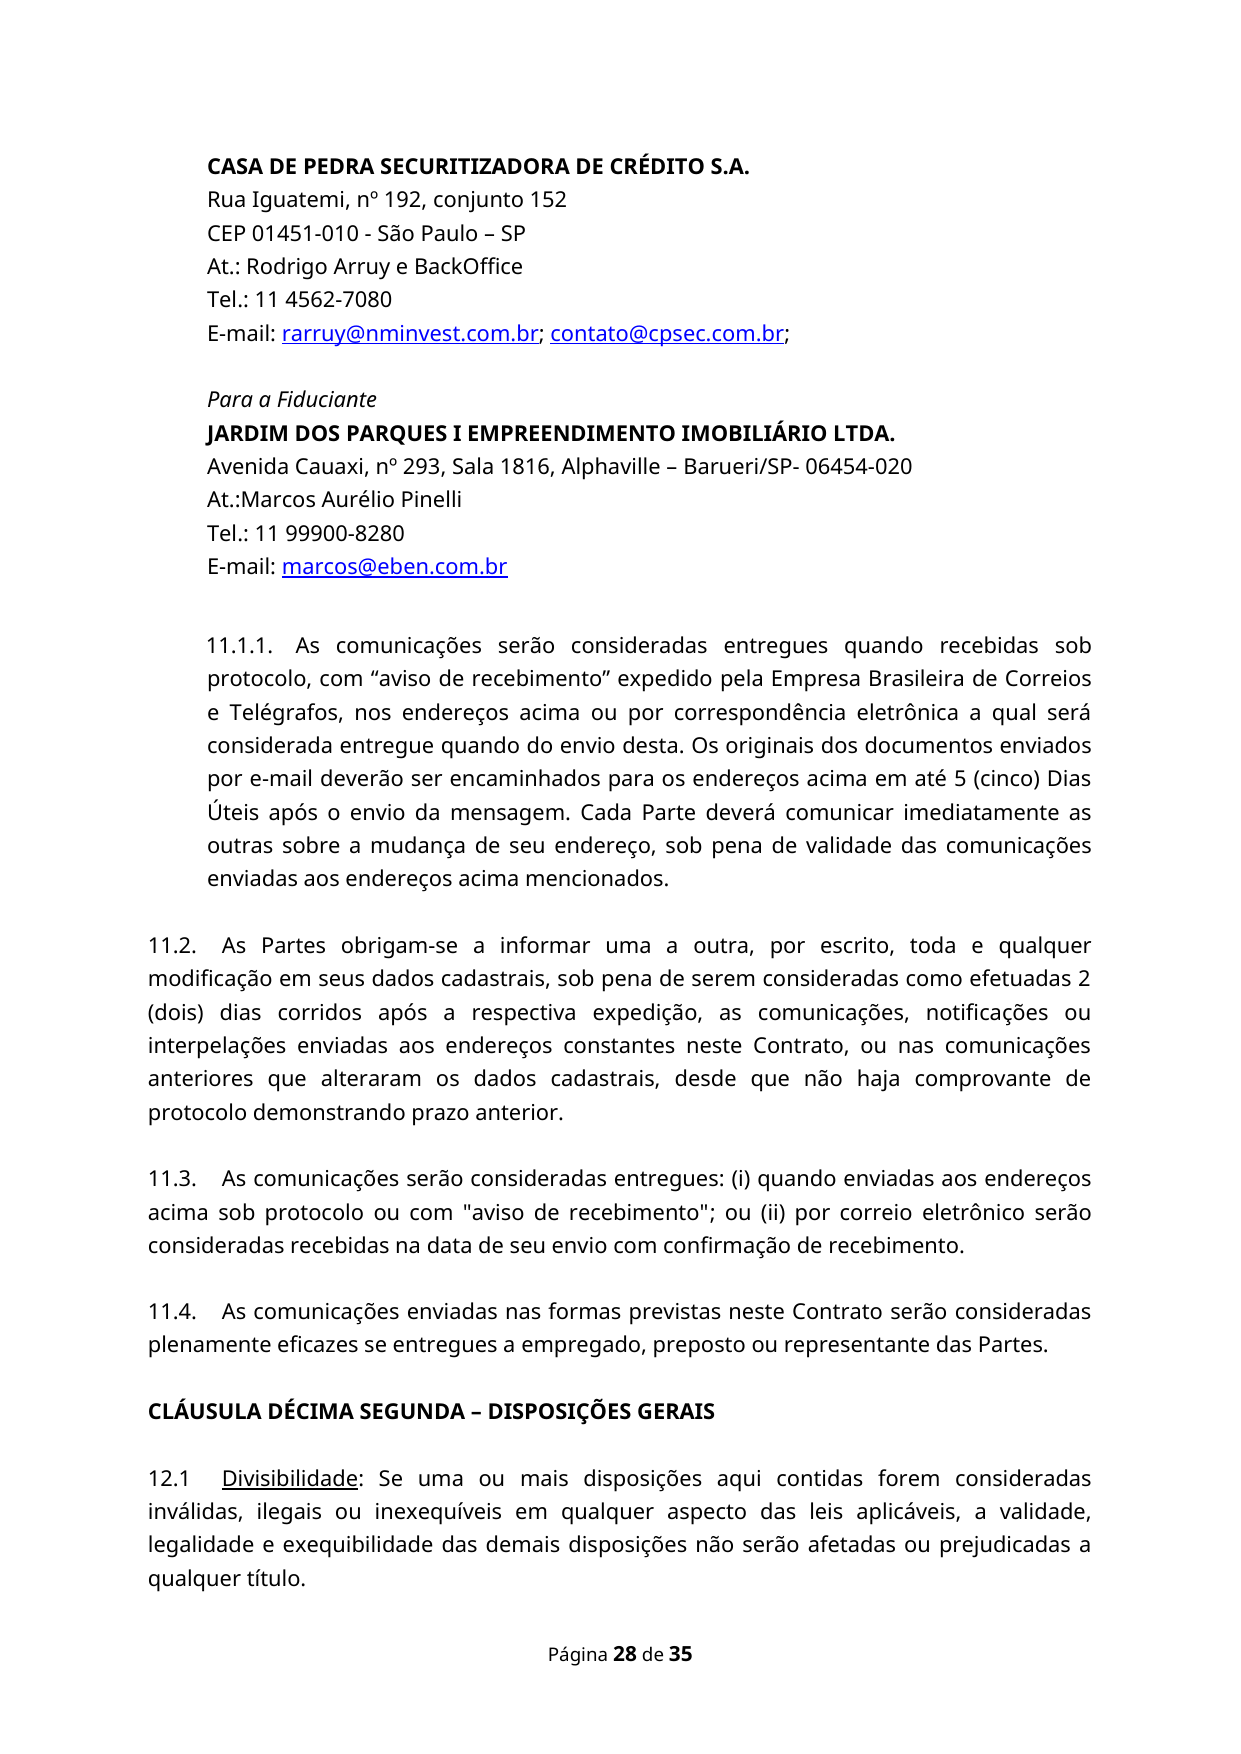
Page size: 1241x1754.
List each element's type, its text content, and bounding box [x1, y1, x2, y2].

text Para a Fiduciante [207, 381, 1092, 414]
text CEP 01451-010 - São Paulo – SP [207, 214, 1092, 248]
text Avenida Cauaxi, nº 293, Sala 1816, Alphaville – Barueri/SP- 06454-020 [148, 448, 1092, 481]
list As Partes obrigam-se a informar uma a outra, por escrito, toda e qualquer modificação em seus dados cadastrais, sob pena de serem consideradas como efetuadas 2 (dois) dias corridos após a respectiva expedição, as comunicações, notificações ou interpelações enviadas aos endereços constantes neste Contrato, ou nas comunicações anteriores que alteraram os dados cadastrais, desde que não haja comprovante de protocolo demonstrando prazo anterior. [148, 927, 1092, 1127]
list 12.1 Divisibilidade: Se uma ou mais disposições aqui contidas forem consideradas inválidas, ilegais ou inexequíveis em qualquer aspecto das leis aplicáveis, a validade, legalidade e exequibilidade das demais disposições não serão afetadas ou prejudicadas a qualquer título. [148, 1459, 1092, 1593]
text Tel.: 11 4562-7080 [207, 281, 1092, 314]
text Rua Iguatemi, nº 192, conjunto 152 [207, 181, 1092, 214]
text E-mail: rarruy@nminvest.com.br; contato@cpsec.com.br; [207, 314, 1092, 348]
text At.:Marcos Aurélio Pinelli [148, 481, 1092, 514]
list As comunicações enviadas nas formas previstas neste Contrato serão consideradas plenamente eficazes se entregues a empregado, preposto ou representante das Partes. [148, 1293, 1092, 1359]
text At.: Rodrigo Arruy e BackOffice [207, 248, 1092, 281]
list As comunicações serão consideradas entregues: (i) quando enviadas aos endereços acima sob protocolo ou com "aviso de recebimento"; ou (ii) por correio eletrônico serão consideradas recebidas na data de seu envio com confirmação de recebimento. [148, 1160, 1092, 1260]
text JARDIM DOS PARQUES I EMPREENDIMENTO IMOBILIÁRIO LTDA. [148, 414, 1092, 448]
list As comunicações serão consideradas entregues quando recebidas sob protocolo, com “aviso de recebimento” expedido pela Empresa Brasileira de Correios e Telégrafos, nos endereços acima ou por correspondência eletrônica a qual será considerada entregue quando do envio desta. Os originais dos documentos enviados por e-mail deverão ser encaminhados para os endereços acima em até 5 (cinco) Dias Úteis após o envio da mensagem. Cada Parte deverá comunicar imediatamente as outras sobre a mudança de seu endereço, sob pena de validade das comunicações enviadas aos endereços acima mencionados. [206, 627, 1092, 893]
text E-mail: marcos@eben.com.br [207, 548, 1092, 581]
text Tel.: 11 99900-8280 [148, 514, 1092, 548]
text CASA DE PEDRA SECURITIZADORA DE CRÉDITO S.A. [207, 148, 1092, 181]
text CLÁUSULA DÉCIMA SEGUNDA – DISPOSIÇÕES GERAIS [148, 1393, 1092, 1426]
